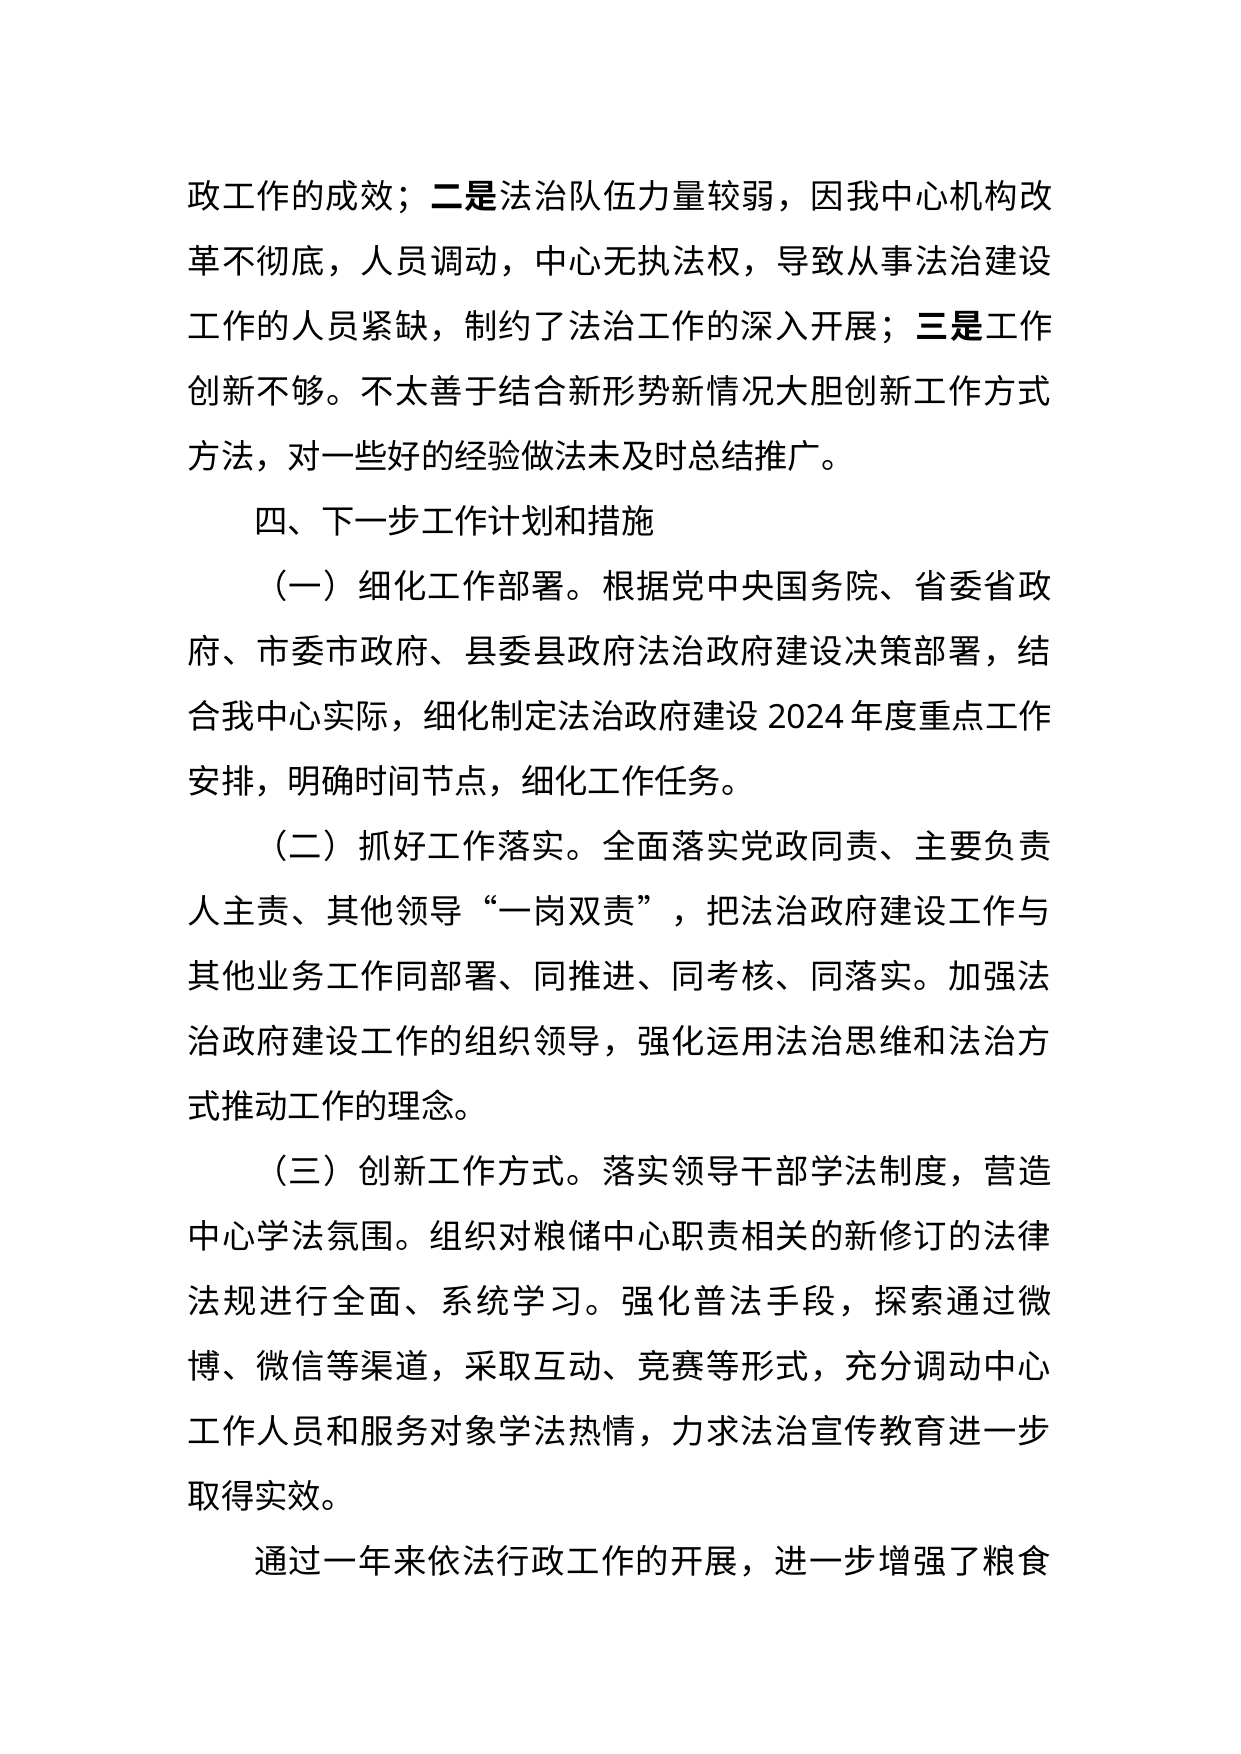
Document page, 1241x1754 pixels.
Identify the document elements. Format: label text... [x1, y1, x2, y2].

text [187, 162, 1053, 487]
text （一）细化工作部署。根据党中央国务院、省委省政府、市委市政府、县委县政府法治政府建设决策部署，结合我中心实际，细化制定法治政府建设2024年度重点工作安排，明确时间节点，细化工作任务。 [187, 552, 1053, 812]
text （三）创新工作方式。落实领导干部学法制度，营造中心学法氛围。组织对粮储中心职责相关的新修订的法律法规进行全面、系统学习。强化普法手段，探索通过微博、微信等渠道，采取互动、竞赛等形式，充分调动中心工作人员和服务对象学法热情，力求法治宣传教育进一步取得实效。 [187, 1137, 1053, 1527]
text （二）抓好工作落实。全面落实党政同责、主要负责人主责、其他领导“一岗双责”，把法治政府建设工作与其他业务工作同部署、同推进、同考核、同落实。加强法治政府建设工作的组织领导，强化运用法治思维和法治方式推动工作的理念。 [187, 812, 1053, 1137]
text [187, 1527, 1053, 1592]
list 四、下一步工作计划和措施 [187, 487, 1053, 552]
